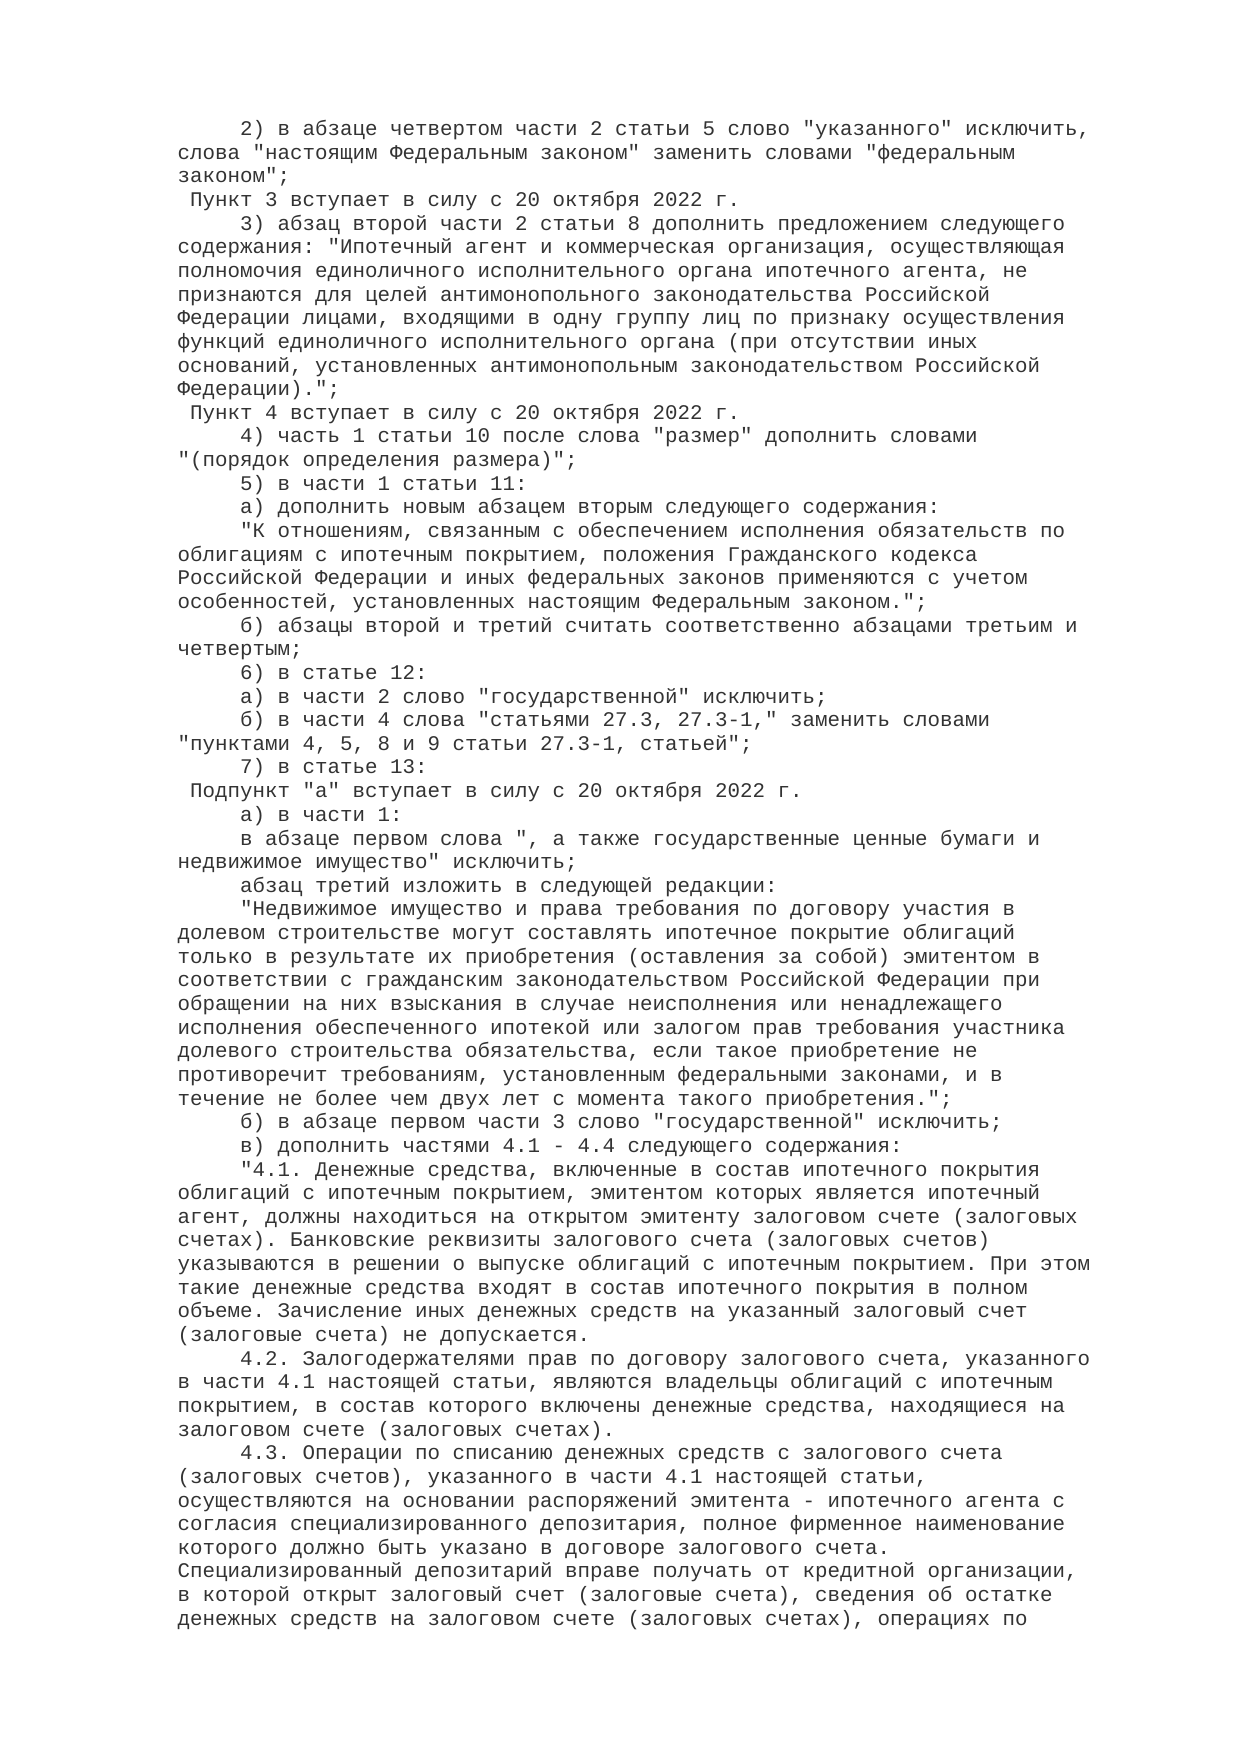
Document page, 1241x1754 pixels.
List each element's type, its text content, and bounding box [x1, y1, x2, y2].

text слова "настоящим Федеральным законом" заменить словами "федеральным [177, 142, 1152, 165]
text "пунктами 4, 5, 8 и 9 статьи 27.3-1, статьей"; [177, 733, 1152, 757]
text признаются для целей антимонопольного законодательства Российской [177, 284, 1152, 307]
text "Недвижимое имущество и права требования по договору участия в [177, 898, 1152, 922]
text Подпункт "а" вступает в силу с 20 октября 2022 г. [177, 780, 1152, 804]
text противоречит требованиям, установленным федеральными законами, и в [177, 1064, 1152, 1088]
text Пункт 4 вступает в силу с 20 октября 2022 г. [177, 402, 1152, 426]
text (залоговые счета) не допускается. [177, 1324, 1152, 1348]
text "4.1. Денежные средства, включенные в состав ипотечного покрытия [177, 1158, 1152, 1182]
text в абзаце первом слова ", а также государственные ценные бумаги и [177, 827, 1152, 851]
text (залоговых счетов), указанного в части 4.1 настоящей статьи, [177, 1466, 1152, 1489]
text б) в части 4 слова "статьями 27.3, 27.3-1," заменить словами [177, 709, 1152, 733]
text облигациям с ипотечным покрытием, положения Гражданского кодекса [177, 544, 1152, 567]
text счетах). Банковские реквизиты залогового счета (залоговых счетов) [177, 1229, 1152, 1253]
text а) в части 2 слово "государственной" исключить; [177, 686, 1152, 709]
text 5) в части 1 статьи 11: [177, 473, 1152, 496]
text а) дополнить новым абзацем вторым следующего содержания: [177, 496, 1152, 520]
text Федерации лицами, входящими в одну группу лиц по признаку осуществления [177, 307, 1152, 331]
text указываются в решении о выпуске облигаций с ипотечным покрытием. При этом [177, 1253, 1152, 1277]
text Специализированный депозитарий вправе получать от кредитной организации, [177, 1561, 1152, 1584]
text Пункт 3 вступает в силу с 20 октября 2022 г. [177, 189, 1152, 213]
text 4.3. Операции по списанию денежных средств с залогового счета [177, 1442, 1152, 1466]
text "(порядок определения размера)"; [177, 449, 1152, 473]
text недвижимое имущество" исключить; [177, 851, 1152, 875]
text 4) часть 1 статьи 10 после слова "размер" дополнить словами [177, 426, 1152, 449]
text 7) в статье 13: [177, 757, 1152, 780]
text покрытием, в состав которого включены денежные средства, находящиеся на [177, 1395, 1152, 1419]
text только в результате их приобретения (оставления за собой) эмитентом в [177, 946, 1152, 969]
text Федерации)."; [177, 378, 1152, 402]
text обращении на них взыскания в случае неисполнения или ненадлежащего [177, 993, 1152, 1017]
text абзац третий изложить в следующей редакции: [177, 875, 1152, 898]
text в) дополнить частями 4.1 - 4.4 следующего содержания: [177, 1135, 1152, 1158]
text 2) в абзаце четвертом части 2 статьи 5 слово "указанного" исключить, [177, 118, 1152, 142]
text облигаций с ипотечным покрытием, эмитентом которых является ипотечный [177, 1182, 1152, 1206]
text агент, должны находиться на открытом эмитенту залоговом счете (залоговых [177, 1206, 1152, 1229]
text содержания: "Ипотечный агент и коммерческая организация, осуществляющая [177, 236, 1152, 260]
text "К отношениям, связанным с обеспечением исполнения обязательств по [177, 520, 1152, 544]
text особенностей, установленных настоящим Федеральным законом."; [177, 591, 1152, 615]
text исполнения обеспеченного ипотекой или залогом прав требования участника [177, 1017, 1152, 1040]
text в части 4.1 настоящей статьи, являются владельцы облигаций с ипотечным [177, 1371, 1152, 1395]
text а) в части 1: [177, 804, 1152, 827]
text соответствии с гражданским законодательством Российской Федерации при [177, 969, 1152, 993]
text согласия специализированного депозитария, полное фирменное наименование [177, 1513, 1152, 1537]
text функций единоличного исполнительного органа (при отсутствии иных [177, 331, 1152, 354]
text объеме. Зачисление иных денежных средств на указанный залоговый счет [177, 1300, 1152, 1324]
text такие денежные средства входят в состав ипотечного покрытия в полном [177, 1277, 1152, 1300]
text осуществляются на основании распоряжений эмитента - ипотечного агента с [177, 1489, 1152, 1513]
text 3) абзац второй части 2 статьи 8 дополнить предложением следующего [177, 213, 1152, 236]
text законом"; [177, 165, 1152, 189]
text течение не более чем двух лет с момента такого приобретения."; [177, 1088, 1152, 1111]
text б) в абзаце первом части 3 слово "государственной" исключить; [177, 1111, 1152, 1135]
text полномочия единоличного исполнительного органа ипотечного агента, не [177, 260, 1152, 284]
text долевом строительстве могут составлять ипотечное покрытие облигаций [177, 922, 1152, 946]
text 4.2. Залогодержателями прав по договору залогового счета, указанного [177, 1348, 1152, 1371]
text в которой открыт залоговый счет (залоговые счета), сведения об остатке [177, 1584, 1152, 1608]
text которого должно быть указано в договоре залогового счета. [177, 1537, 1152, 1561]
text долевого строительства обязательства, если такое приобретение не [177, 1040, 1152, 1064]
text залоговом счете (залоговых счетах). [177, 1419, 1152, 1442]
text Российской Федерации и иных федеральных законов применяются с учетом [177, 567, 1152, 591]
text б) абзацы второй и третий считать соответственно абзацами третьим и [177, 615, 1152, 638]
text 6) в статье 12: [177, 662, 1152, 686]
text четвертым; [177, 638, 1152, 662]
text денежных средств на залоговом счете (залоговых счетах), операциях по [177, 1608, 1152, 1631]
text оснований, установленных антимонопольным законодательством Российской [177, 354, 1152, 378]
